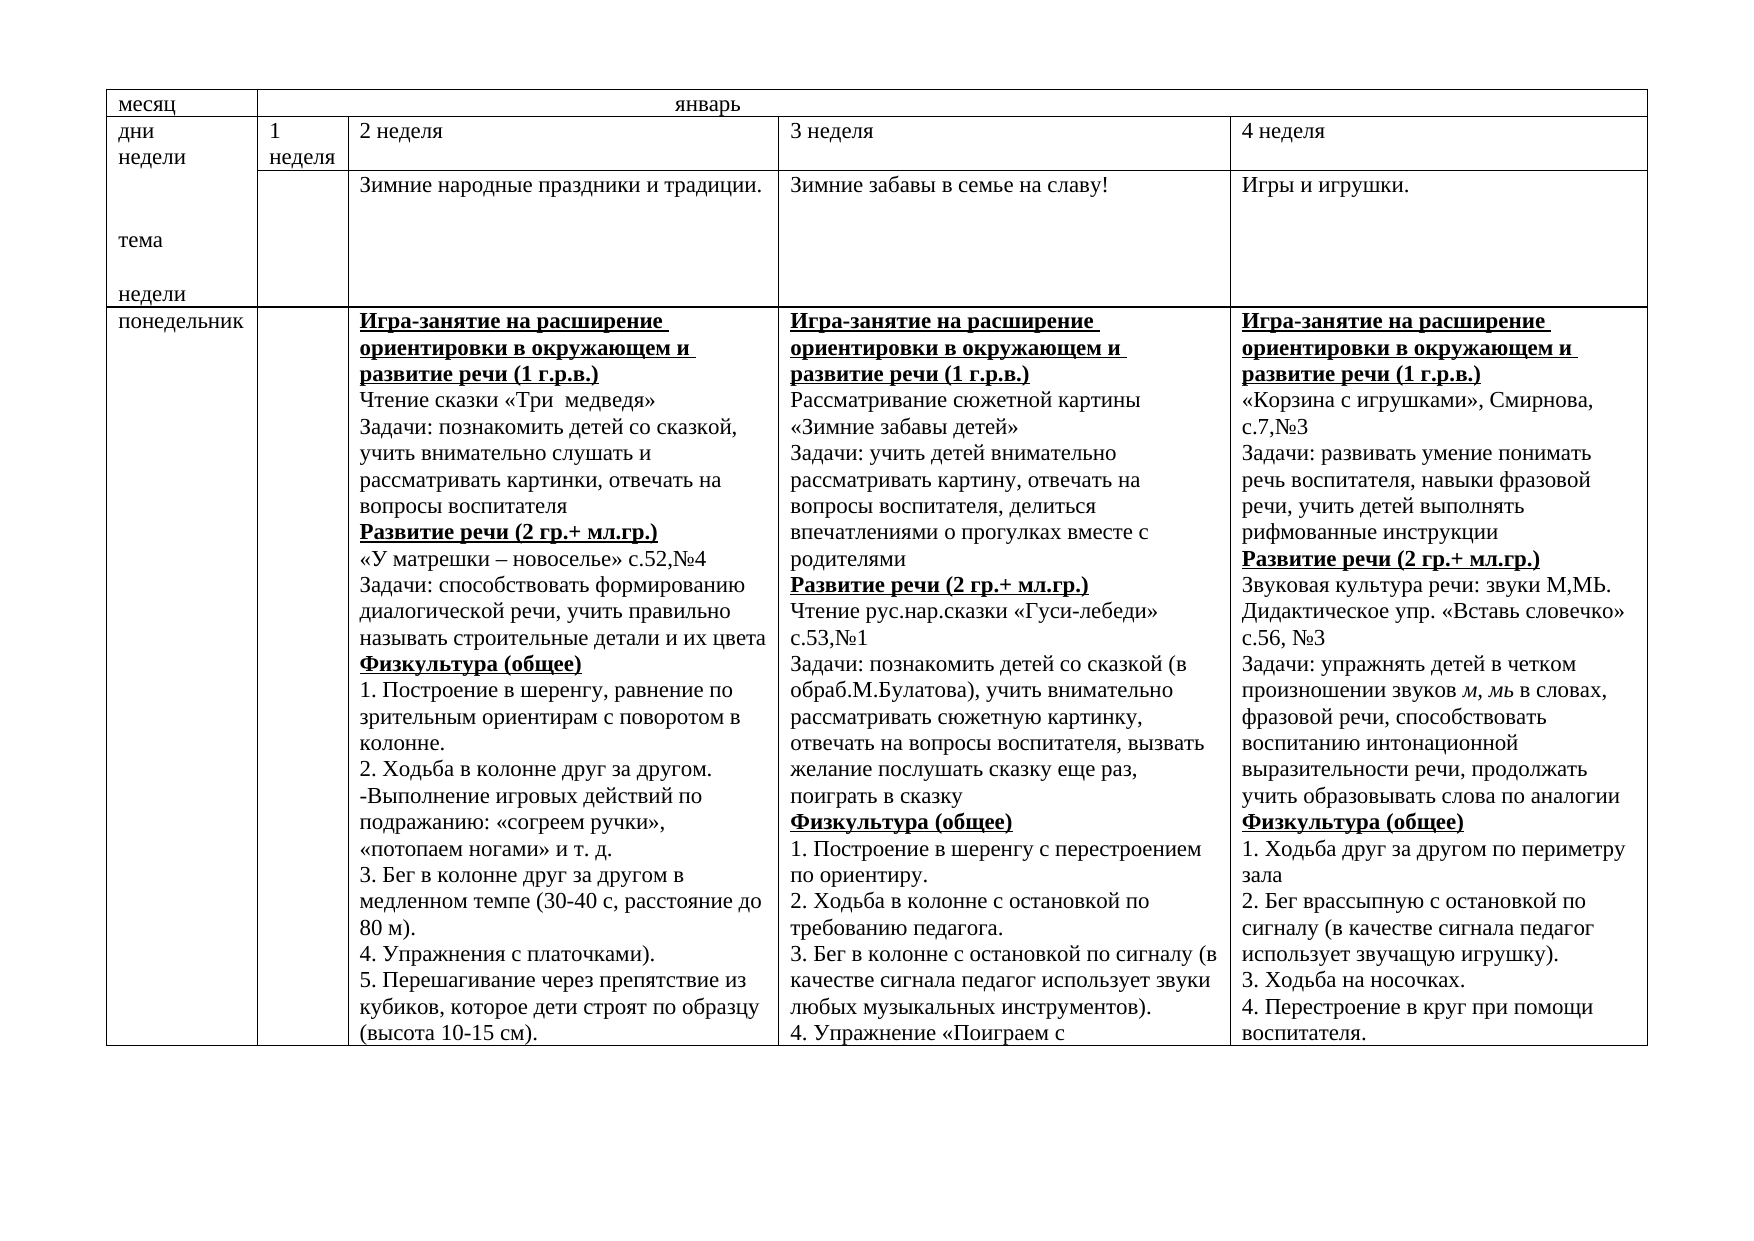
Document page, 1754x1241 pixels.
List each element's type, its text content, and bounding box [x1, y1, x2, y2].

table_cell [779, 308, 1230, 1045]
table_header месяц [107, 90, 257, 116]
table_cell 1 неделя [258, 117, 348, 170]
table_cell дни недели тема недели [107, 117, 257, 306]
table_cell [258, 308, 348, 1045]
table_cell 2 неделя [349, 117, 778, 170]
table_cell понедельник [107, 308, 257, 1045]
table_header январь [258, 90, 1647, 116]
table_cell Игры и игрушки. [1231, 171, 1647, 306]
table_cell 4 неделя [1231, 117, 1647, 170]
table_cell Зимние забавы в семье на славу! [779, 171, 1230, 306]
table_cell 3 неделя [779, 117, 1230, 170]
table_cell Зимние народные праздники и традиции. [349, 171, 778, 306]
table_cell [258, 171, 348, 306]
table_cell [1231, 308, 1647, 1045]
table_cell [349, 308, 778, 1045]
